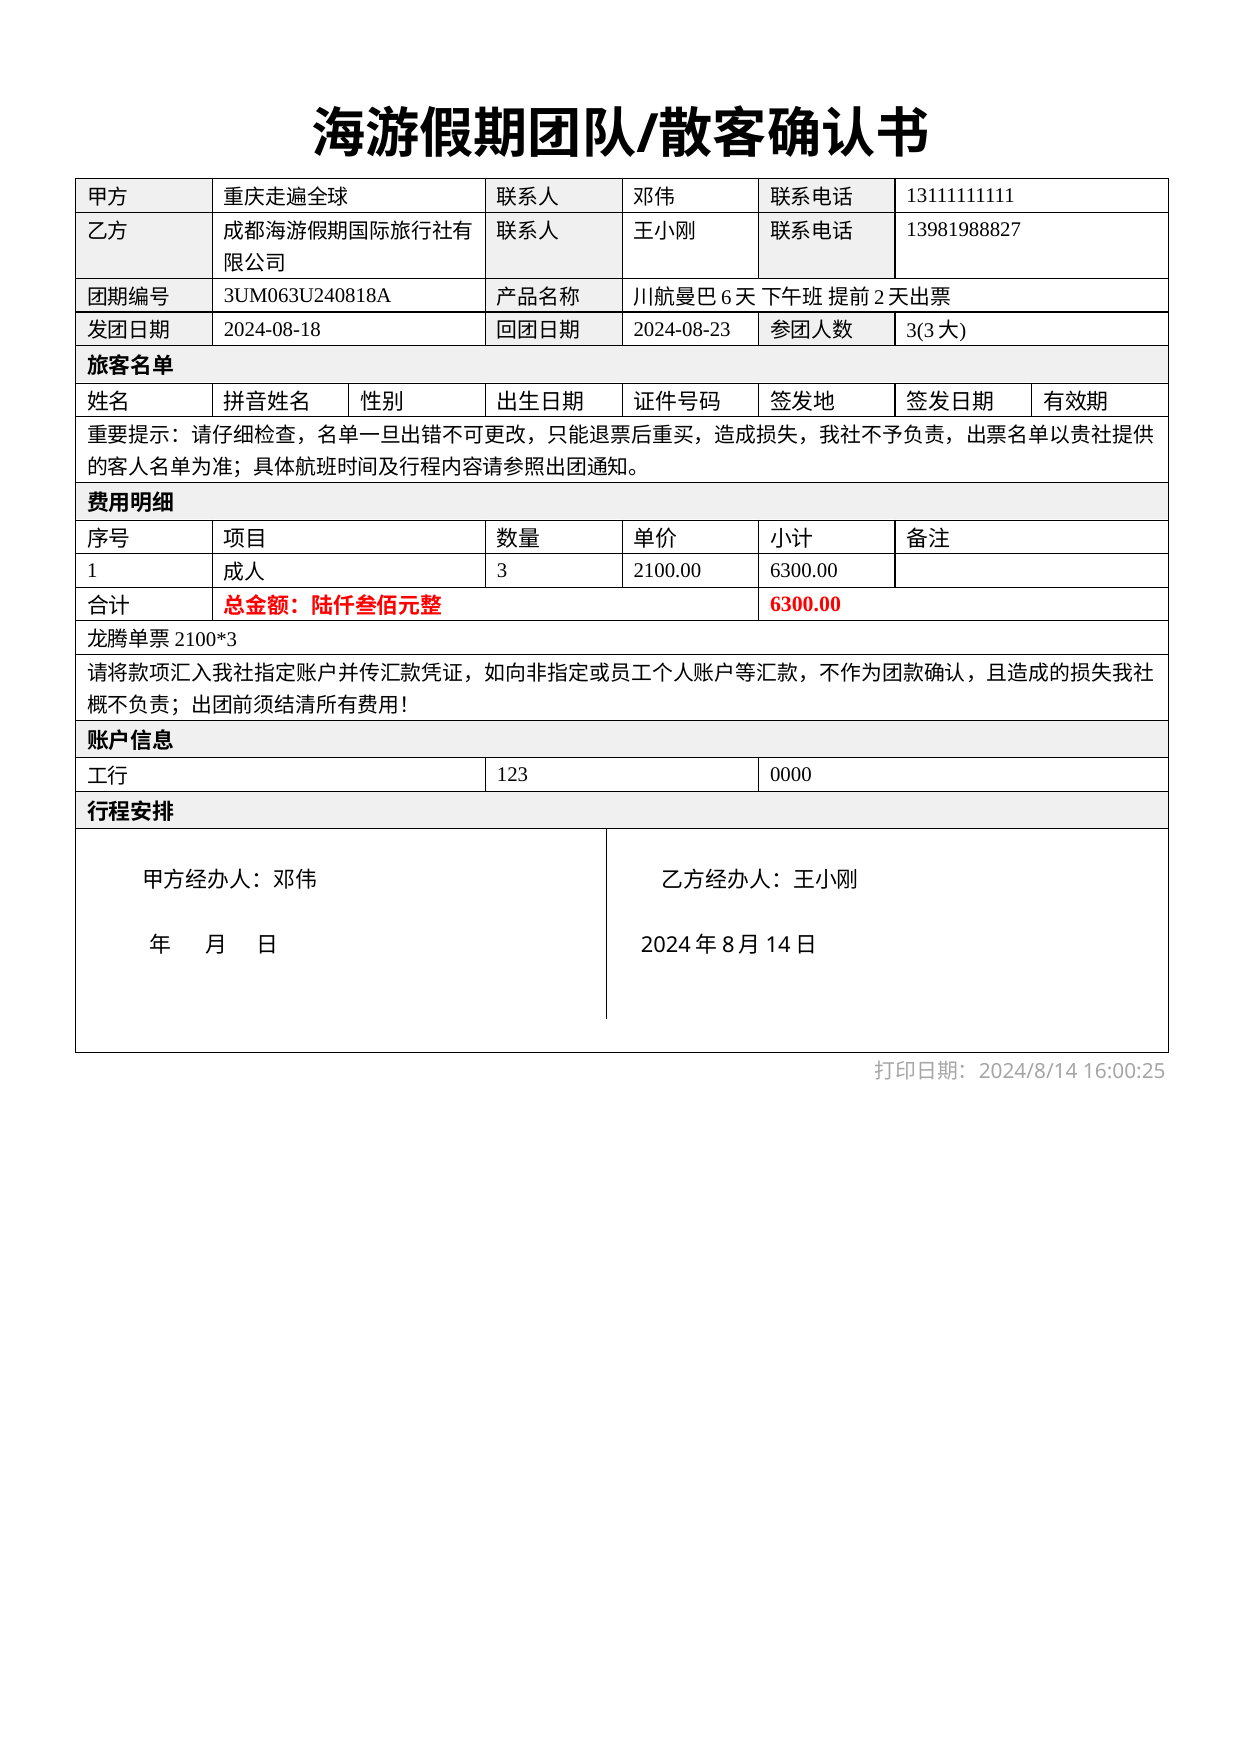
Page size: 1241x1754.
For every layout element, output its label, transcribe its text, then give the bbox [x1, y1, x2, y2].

table_header 联系人 [486, 179, 622, 212]
table_cell 序号 [76, 521, 212, 553]
table_cell 旅客名单 [76, 346, 1168, 382]
table_cell 团期编号 [76, 279, 212, 311]
table_header 重庆走遍全球 [213, 179, 485, 212]
table_cell [896, 554, 1168, 587]
table_header 邓伟 [623, 179, 758, 212]
table_cell 2100.00 [623, 554, 758, 587]
table_cell 签发地 [759, 384, 894, 416]
table_cell 成都海游假期国际旅行社有限公司 [213, 213, 485, 278]
table_cell 川航曼巴6天 下午班 提前2天出票 [623, 279, 1168, 311]
table_cell 请将款项汇入我社指定账户并传汇款凭证，如向非指定或员工个人账户等汇款，不作为团款确认，且造成的损失我社概不负责；出团前须结清所有费用！ [76, 655, 1168, 720]
table_cell 证件号码 [623, 384, 758, 416]
table_cell 有效期 [1032, 384, 1168, 416]
table_cell 乙方 [76, 213, 212, 278]
text 海游假期团队/散客确认书 [75, 81, 1165, 178]
table_cell 工行 [76, 758, 485, 791]
table_cell 单价 [623, 521, 758, 553]
table_cell 参团人数 [759, 313, 894, 345]
table_cell 成人 [213, 554, 485, 587]
table_cell 合计 [76, 588, 212, 620]
table_cell 行程安排 [76, 792, 1168, 828]
table_cell 王小刚 [623, 213, 758, 278]
text 打印日期：2024/8/14 16:00:25 [75, 1053, 1165, 1085]
table_cell 产品名称 [486, 279, 622, 311]
table_cell [76, 829, 1168, 1052]
table_cell 0000 [759, 758, 1168, 791]
table_cell 数量 [486, 521, 622, 553]
table_cell 3(3大) [896, 313, 1168, 345]
table_cell 备注 [896, 521, 1168, 553]
table_cell 小计 [759, 521, 894, 553]
table_cell 龙腾单票2100*3 [76, 621, 1168, 654]
table_cell 6300.00 [759, 588, 1168, 620]
table_cell 1 [76, 554, 212, 587]
table_cell 联系人 [486, 213, 622, 278]
table_cell 13981988827 [896, 213, 1168, 278]
table_cell 2024-08-23 [623, 313, 758, 345]
table_cell 发团日期 [76, 313, 212, 345]
table_cell 拼音姓名 [213, 384, 348, 416]
table_header 13111111111 [896, 179, 1168, 212]
table_cell 账户信息 [76, 721, 1168, 757]
table_cell 123 [486, 758, 758, 791]
table_cell 3UM063U240818A [213, 279, 485, 311]
table_cell 姓名 [76, 384, 212, 416]
table_header 甲方 [76, 179, 212, 212]
table_cell 项目 [213, 521, 485, 553]
table_cell 重要提示：请仔细检查，名单一旦出错不可更改，只能退票后重买，造成损失，我社不予负责，出票名单以贵社提供的客人名单为准；具体航班时间及行程内容请参照出团通知。 [76, 417, 1168, 482]
table_cell 3 [486, 554, 622, 587]
table_cell 签发日期 [896, 384, 1031, 416]
table_cell 2024-08-18 [213, 313, 485, 345]
table_cell 6300.00 [759, 554, 894, 587]
table_cell 总金额：陆仟叁佰元整 [213, 588, 758, 620]
table_cell 出生日期 [486, 384, 622, 416]
table_cell 回团日期 [486, 313, 622, 345]
table_cell 联系电话 [759, 213, 894, 278]
table_header 联系电话 [759, 179, 894, 212]
table_cell 性别 [349, 384, 485, 416]
table_cell 费用明细 [76, 483, 1168, 519]
